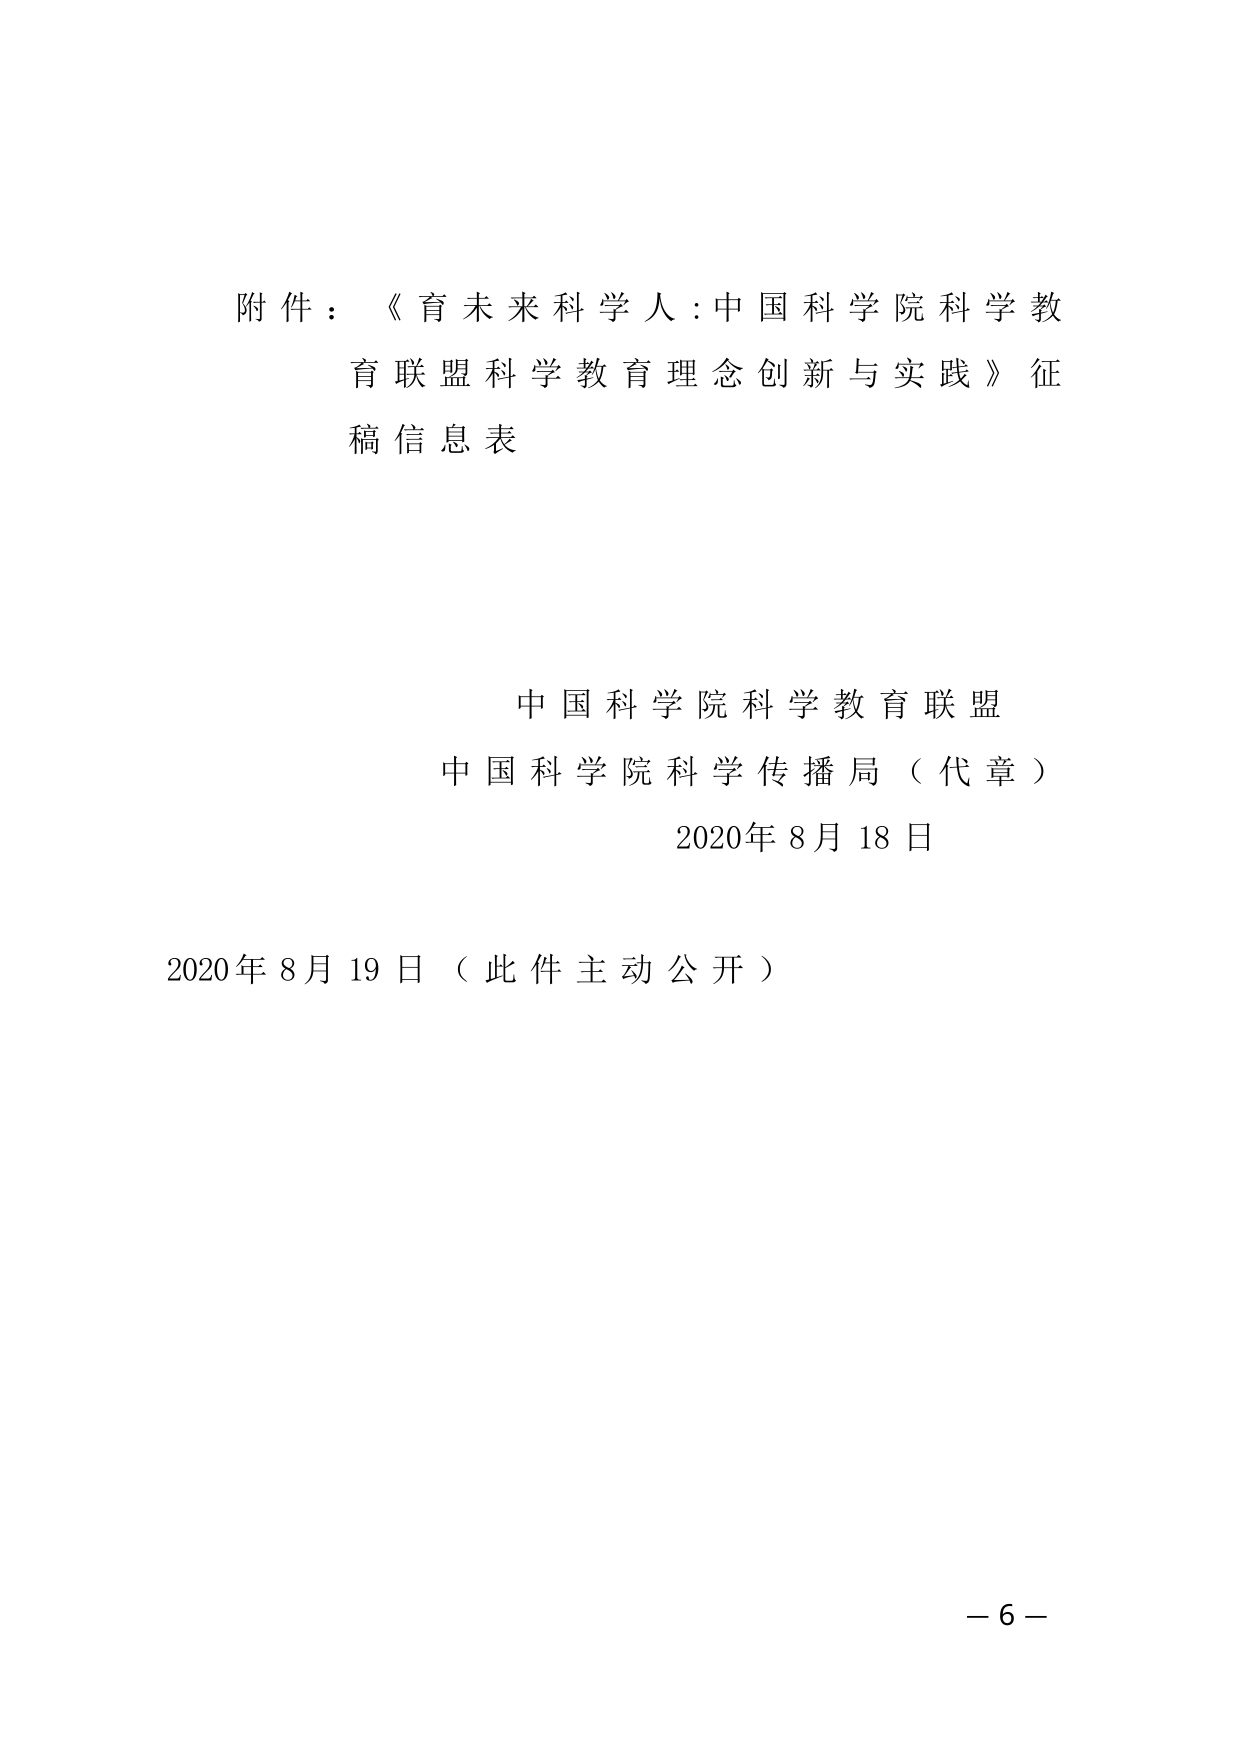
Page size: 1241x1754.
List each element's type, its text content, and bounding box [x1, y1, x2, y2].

text 2020年8月18日 [166, 802, 948, 868]
text 附件：《育未来科学人:中国科学院科学教育联盟科学教育理念创新与实践》征稿信息表 [230, 272, 1074, 471]
text 中国科学院科学教育联盟 [166, 669, 1014, 736]
text 2020年8月19日（此件主动公开） [166, 934, 1074, 1001]
text 中国科学院科学传播局（代章） [166, 736, 1074, 802]
